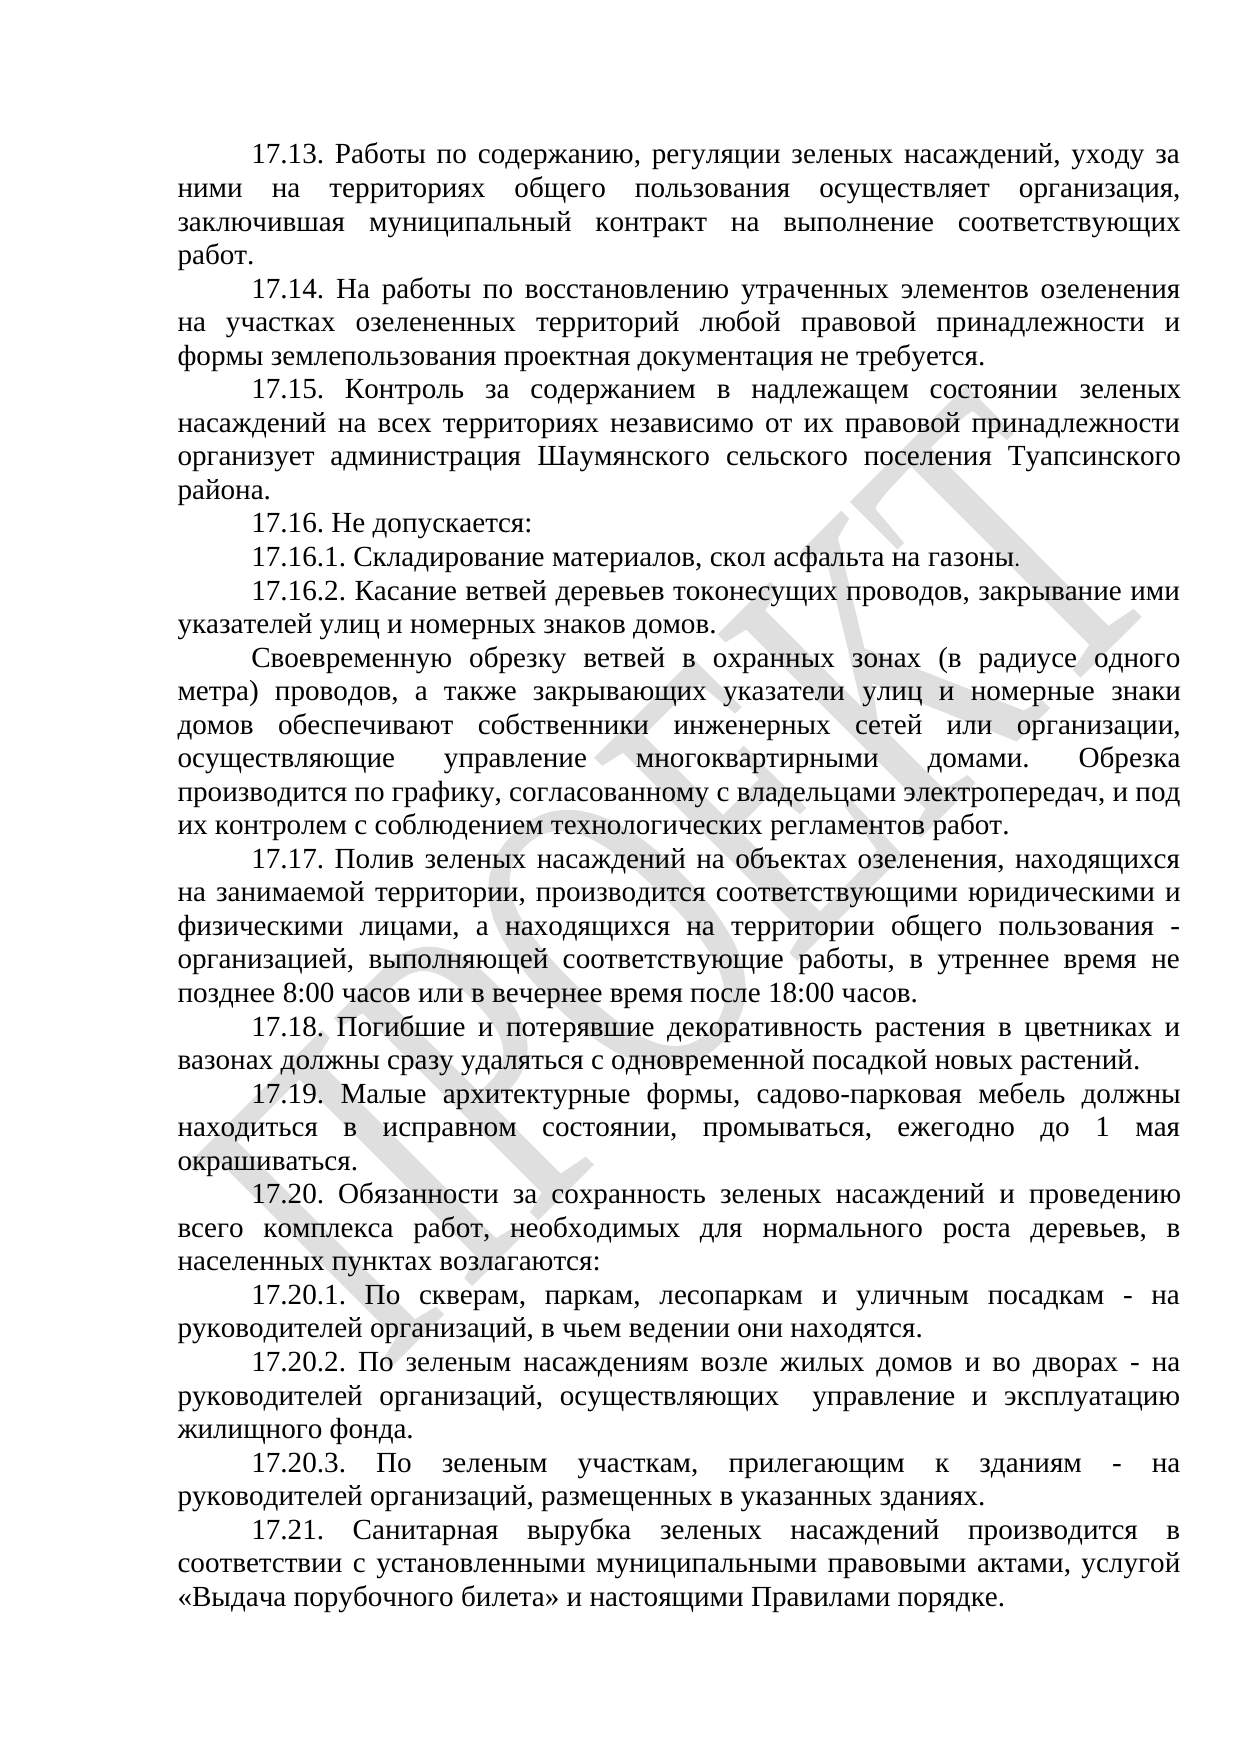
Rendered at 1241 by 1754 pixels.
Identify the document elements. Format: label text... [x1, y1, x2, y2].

text 17.20.1. По скверам, паркам, лесопаркам и уличным посадкам - на руководителей организаций, в чьем ведении они находятся. [177, 1277, 1181, 1344]
text 17.20.2. По зеленым насаждениям возле жилых домов и во дворах - на руководителей организаций, осуществляющих управление и эксплуатацию жилищного фонда. [177, 1344, 1181, 1445]
text 17.21. Санитарная вырубка зеленых насаждений производится в соответствии с установленными муниципальными правовыми актами, услугой «Выдача порубочного билета» и настоящими Правилами порядке. [177, 1512, 1181, 1612]
text 17.14. На работы по восстановлению утраченных элементов озеленения на участках озелененных территорий любой правовой принадлежности и формы землепользования проектная документация не требуется. [177, 271, 1181, 371]
text 17.20. Обязанности за сохранность зеленых насаждений и проведению всего комплекса работ, необходимых для нормального роста деревьев, в населенных пунктах возлагаются: [177, 1176, 1181, 1277]
text 17.16.1. Складирование материалов, скол асфальта на газоны. [177, 539, 1181, 573]
text 17.16. Не допускается: [177, 506, 1181, 539]
text 17.15. Контроль за содержанием в надлежащем состоянии зеленых насаждений на всех территориях независимо от их правовой принадлежности организует администрация Шаумянского сельского поселения Туапсинского района. [177, 371, 1181, 506]
text 17.19. Малые архитектурные формы, садово-парковая мебель должны находиться в исправном состоянии, промываться, ежегодно до 1 мая окрашиваться. [177, 1076, 1181, 1176]
text 17.16.2. Касание ветвей деревьев токонесущих проводов, закрывание ими указателей улиц и номерных знаков домов. [177, 573, 1181, 640]
text 17.18. Погибшие и потерявшие декоративность растения в цветниках и вазонах должны сразу удаляться с одновременной посадкой новых растений. [177, 1009, 1181, 1076]
text Своевременную обрезку ветвей в охранных зонах (в радиусе одного метра) проводов, а также закрывающих указатели улиц и номерные знаки домов обеспечивают собственники инженерных сетей или организации, осуществляющие управление многоквартирными домами. Обрезка производится по графику, согласованному с владельцами электропередач, и под их контролем с соблюдением технологических регламентов работ. [177, 640, 1181, 841]
text 17.17. Полив зеленых насаждений на объектах озеленения, находящихся на занимаемой территории, производится соответствующими юридическими и физическими лицами, а находящихся на территории общего пользования - организацией, выполняющей соответствующие работы, в утреннее время не позднее 8:00 часов или в вечернее время после 18:00 часов. [177, 841, 1181, 1009]
text 17.20.3. По зеленым участкам, прилегающим к зданиям - на руководителей организаций, размещенных в указанных зданиях. [177, 1445, 1181, 1512]
text 17.13. Работы по содержанию, регуляции зеленых насаждений, уходу за ними на территориях общего пользования осуществляет организация, заключившая муниципальный контракт на выполнение соответствующих работ. [177, 137, 1181, 271]
